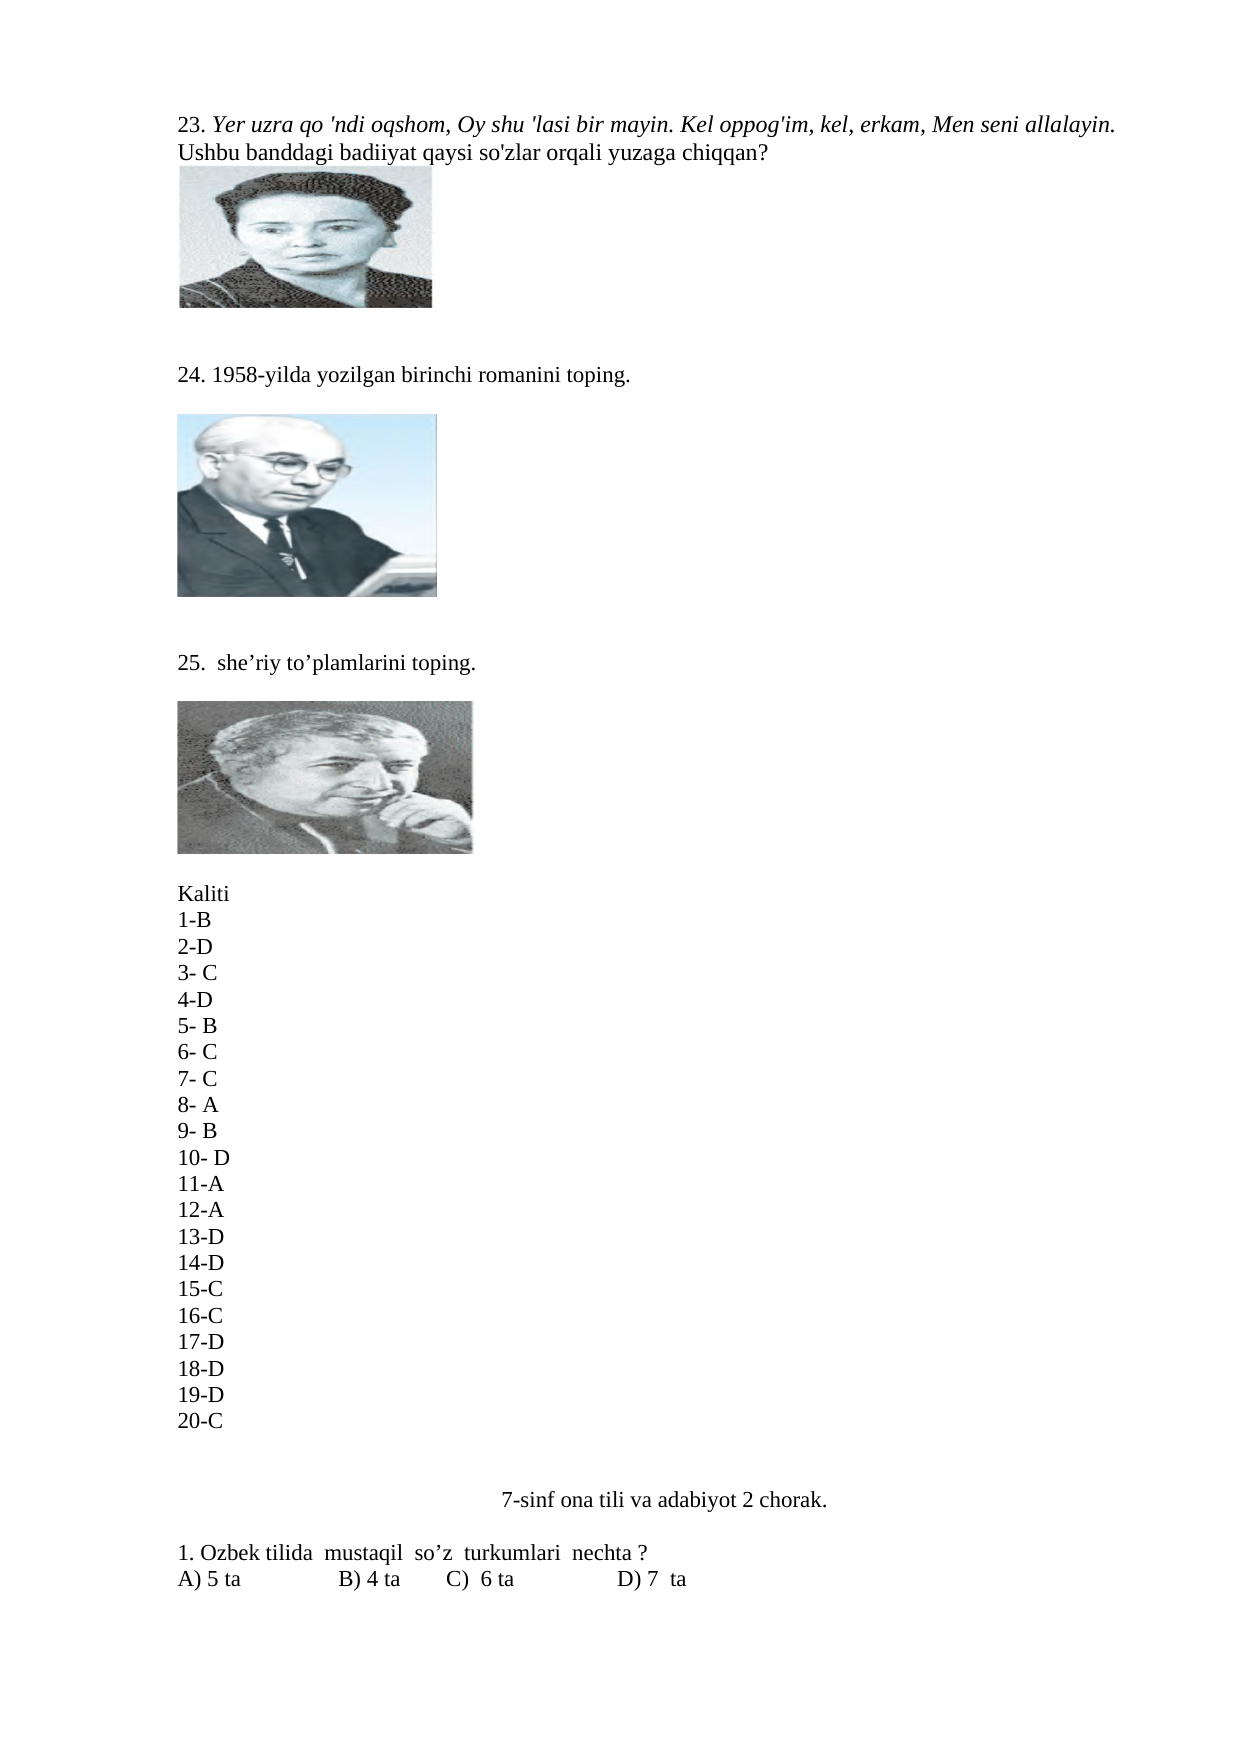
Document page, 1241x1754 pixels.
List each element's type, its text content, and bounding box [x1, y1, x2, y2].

text 2-D [177, 933, 1152, 959]
text 14-D [177, 1249, 1152, 1276]
text 5- B [177, 1012, 1152, 1038]
text 10- D [177, 1144, 1152, 1170]
text 7- C [177, 1065, 1152, 1091]
text 4-D [177, 986, 1152, 1012]
text 1-B [177, 907, 1152, 933]
picture [177, 165, 437, 308]
text 11-A [177, 1170, 1152, 1196]
text 12-A [177, 1196, 1152, 1223]
text Kaliti [177, 880, 1152, 907]
text 7-sinf ona tili va adabiyot 2 chorak. [177, 1486, 1152, 1513]
picture [177, 701, 474, 854]
picture [177, 414, 437, 597]
text Ushbu banddagi badiiyat qaysi so'zlar orqali yuzaga chiqqan? [177, 138, 1152, 165]
text 23. Yer uzra qo 'ndi oqshom, Oy shu 'lasi bir mayin. Kel oppog'im, kel, erkam, Men seni allalayin. [177, 110, 1152, 138]
text 1. Ozbek tilida mustaqil so’z turkumlari nechta ? [177, 1539, 1152, 1565]
text 20-C [177, 1407, 1152, 1434]
text 19-D [177, 1381, 1152, 1407]
text 17-D [177, 1328, 1152, 1354]
text 9- B [177, 1117, 1152, 1144]
text 15-C [177, 1276, 1152, 1302]
text 25. she’riy to’plamlarini toping. [177, 649, 1152, 676]
text 24. 1958-yilda yozilgan birinchi romanini toping. [177, 361, 1152, 388]
text 13-D [177, 1223, 1152, 1249]
text 8- A [177, 1091, 1152, 1117]
text 6- C [177, 1038, 1152, 1065]
text 18-D [177, 1354, 1152, 1381]
text 3- C [177, 959, 1152, 986]
text 16-C [177, 1302, 1152, 1328]
text A) 5 ta B) 4 ta C) 6 ta D) 7 ta [177, 1565, 1152, 1592]
